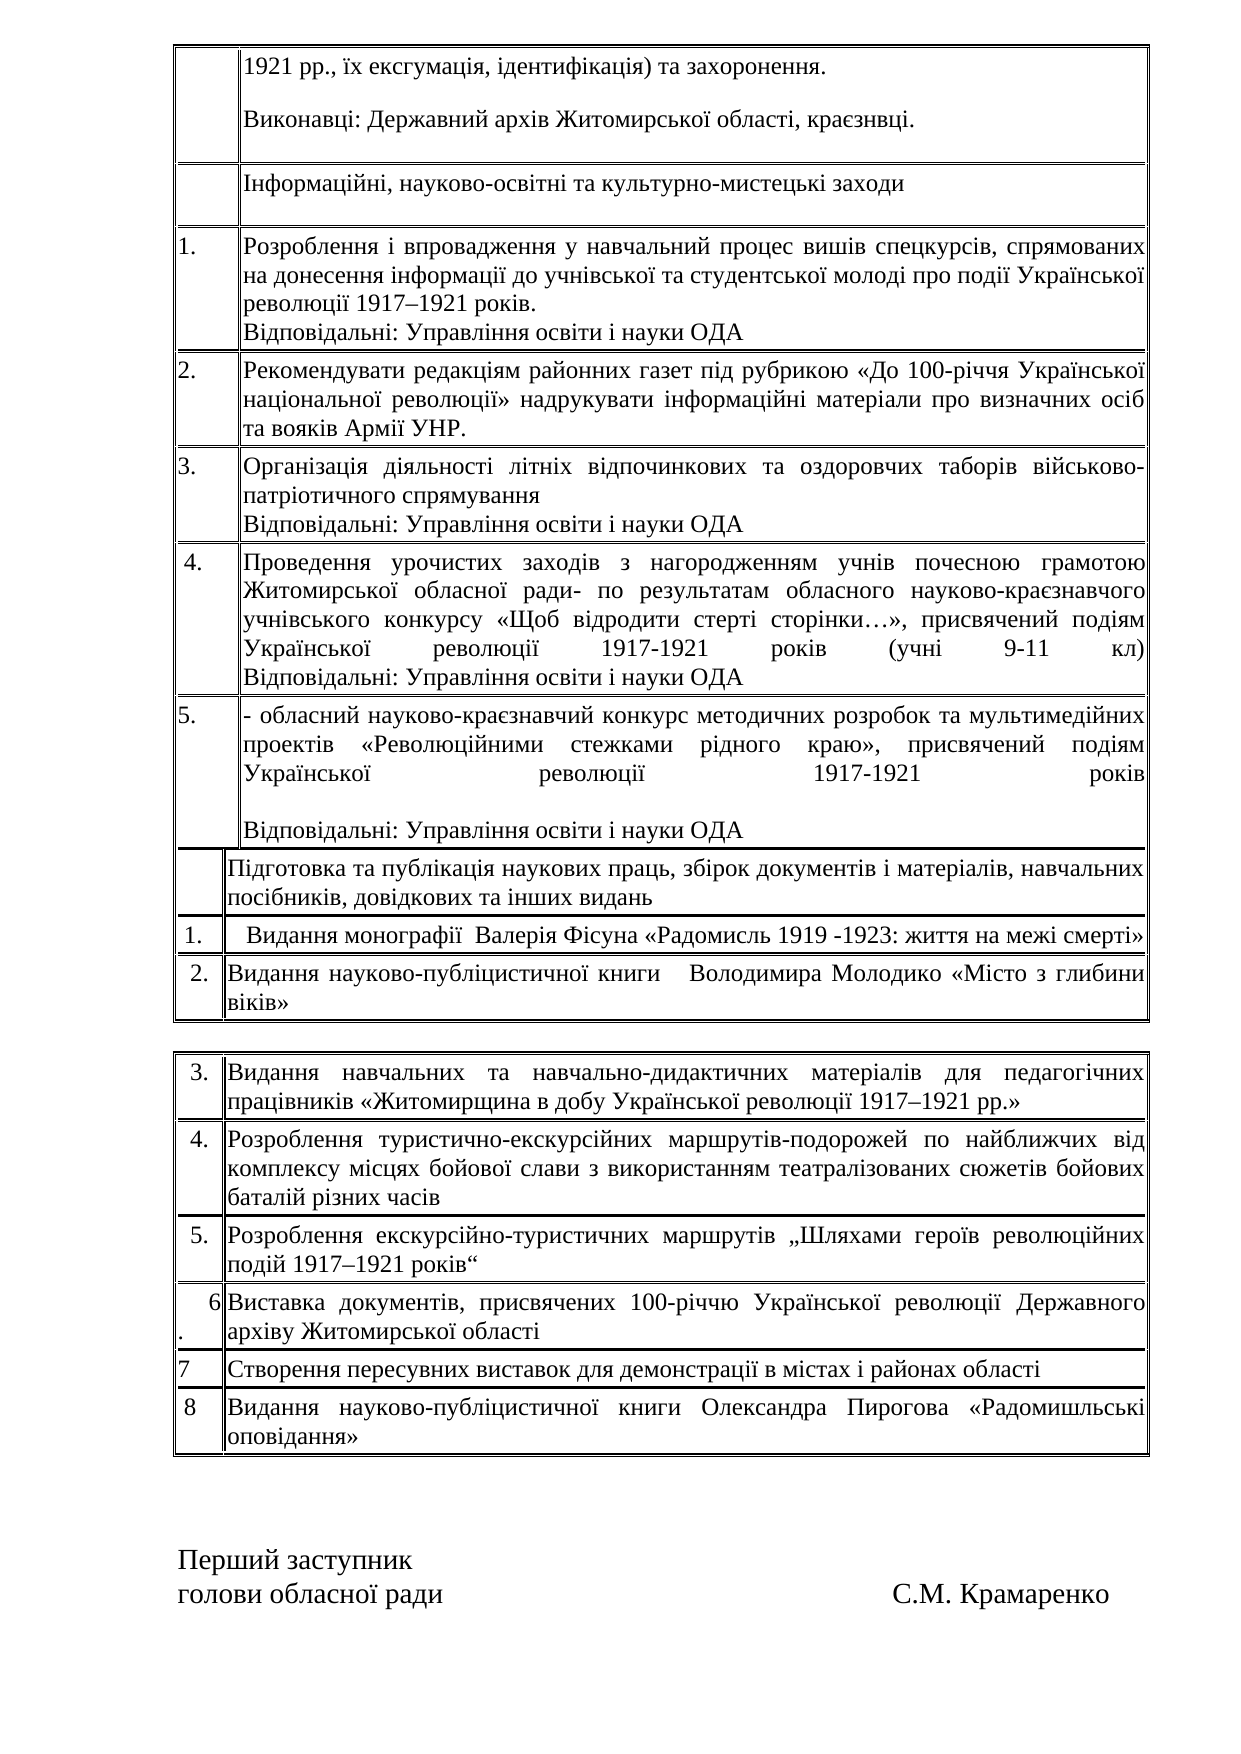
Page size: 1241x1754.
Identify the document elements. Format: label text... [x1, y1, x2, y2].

table_cell 5. [174, 694, 240, 847]
table_cell Видання монографії Валерія Фісуна «Радомисль 1919 -1923: життя на межі смерті» [226, 914, 1147, 952]
table_cell 3. [174, 445, 240, 541]
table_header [240, 48, 1147, 161]
table_cell [176, 161, 238, 224]
table_header Видання навчальних та навчально-дидактичних матеріалів для педагогічних працівників «Житомирщина в добу Української революції 1917–1921 рр.» [224, 1055, 1147, 1118]
table_cell - обласний науково-краєзнавчий конкурс методичних розробок та мультимедійних проектів «Революційними стежками рідного краю», присвячений подіям Української революції 1917-1921 років Відповідальні: Управління освіти і науки ОДА [240, 694, 1148, 847]
table_cell 2. [176, 349, 238, 445]
table_cell Проведення урочистих заходів з нагородженням учнів почесною грамотою Житомирської обласної ради- по результатам обласного науково-краєзнавчого учнівського конкурсу «Щоб відродити стерті сторінки…», присвячений подіям Української революції 1917-1921 років (учні 9-11 кл) Відповідальні: Управління освіти і науки ОДА [240, 541, 1148, 694]
text голови обласної ради С.М. Крамаренко [177, 1576, 1152, 1609]
table_cell Організація діяльності літніх відпочинкових та оздоровчих таборів військово-патріотичного спрямування Відповідальні: Управління освіти і науки ОДА [240, 445, 1148, 541]
table_cell 8 [176, 1386, 224, 1453]
table_cell 1. [176, 914, 222, 952]
table_cell Виставка документів, присвячених 100-річчю Української революції Державного архіву Житомирської області [224, 1281, 1148, 1348]
table_cell 4. [174, 541, 240, 694]
table_cell Розроблення екскурсійно-туристичних маршрутів „Шляхами героїв революційних подій 1917–1921 років“ [226, 1214, 1147, 1281]
text Перший заступник [177, 1542, 1152, 1576]
table_header 3. [176, 1053, 224, 1118]
table_cell Розроблення і впровадження у навчальний процес вишів спецкурсів, спрямованих на донесення інформації до учнівської та студентської молоді про події Української революції 1917–1921 років. Відповідальні: Управління освіти і науки ОДА [241, 225, 1147, 349]
table_cell 4. [176, 1118, 222, 1214]
table_cell Інформаційні, науково-освітні та культурно-мистецькі заходи [241, 161, 1147, 224]
table_cell Видання науково-публіцистичної книги Володимира Молодико «Місто з глибини віків» [224, 952, 1147, 1019]
table_cell 7 [174, 1348, 222, 1386]
table_cell 6. [174, 1281, 224, 1348]
table_cell [176, 847, 222, 914]
table_header [176, 48, 240, 161]
table_cell Видання науково-публіцистичної книги Олександра Пирогова «Радомишльські оповідання» [224, 1386, 1147, 1453]
table_cell Рекомендувати редакціям районних газет під рубрикою «До 100-річчя Української національної революції» надрукувати інформаційні матеріали про визначних осіб та вояків Армії УНР. [241, 349, 1147, 445]
table_cell 2. [176, 952, 224, 1019]
table_cell 5. [176, 1214, 222, 1281]
table_cell 1. [176, 225, 238, 349]
table_cell Створення пересувних виставок для демонстрації в містах і районах області [226, 1348, 1148, 1386]
table_cell Розроблення туристично-екскурсійних маршрутів-подорожей по найближчих від комплексу місцях бойової слави з використанням театралізованих сюжетів бойових баталій різних часів [226, 1118, 1147, 1214]
table_cell Підготовка та публікація наукових праць, збірок документів і матеріалів, навчальних посібників, довідкових та інших видань [226, 847, 1147, 914]
